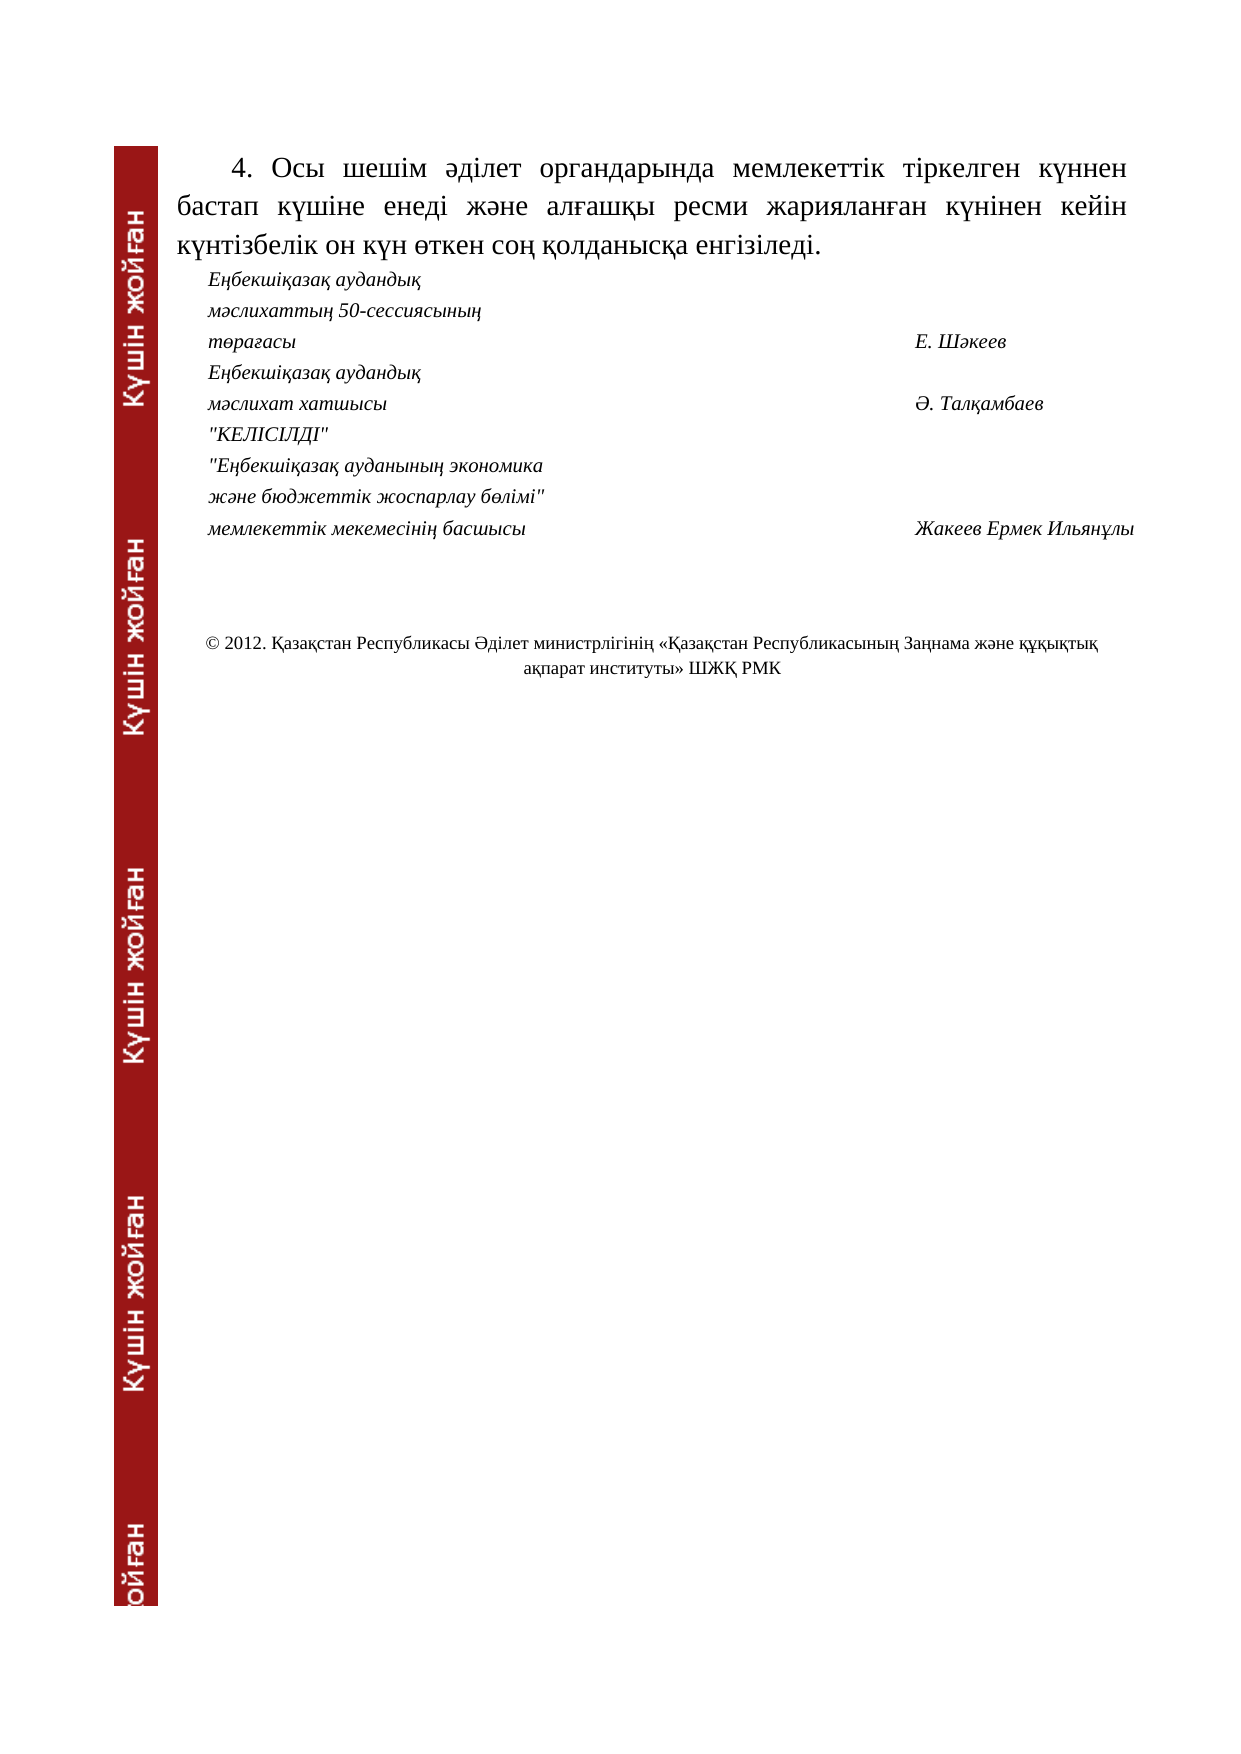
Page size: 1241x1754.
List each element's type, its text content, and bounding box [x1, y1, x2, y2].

table_cell Ә. Талқамбаев [913, 390, 1240, 421]
picture [114, 261, 158, 266]
picture [114, 678, 158, 1606]
table_cell Еңбекшіқазақ аудандық [101, 359, 1240, 390]
picture [114, 146, 158, 150]
picture [114, 545, 158, 632]
text © 2012. Қазақстан Республикасы Әділет министрлігінің «Қазақстан Республикасының Заңнама және құқықтық ақпарат институты» ШЖҚ РМК [112, 632, 1128, 678]
table_cell Е. Шәкеев [913, 328, 1240, 359]
table_cell "Еңбекшіқазақ ауданының экономика [101, 452, 1240, 483]
table_cell Жакеев Ермек Ильянұлы [913, 514, 1240, 545]
table_cell және бюджеттік жоспарлау бөлімі" [101, 483, 1240, 514]
table_header Еңбекшіқазақ аудандық [101, 266, 1240, 297]
table_cell "КЕЛІСІЛДІ" [101, 421, 1240, 452]
table_cell мәслихат хатшысы [101, 390, 913, 421]
table_cell мемлекеттік мекемесінің басшысы [101, 514, 913, 545]
table_cell төрағасы [101, 328, 913, 359]
table_cell мәслихаттың 50-сессиясының [101, 297, 1240, 328]
